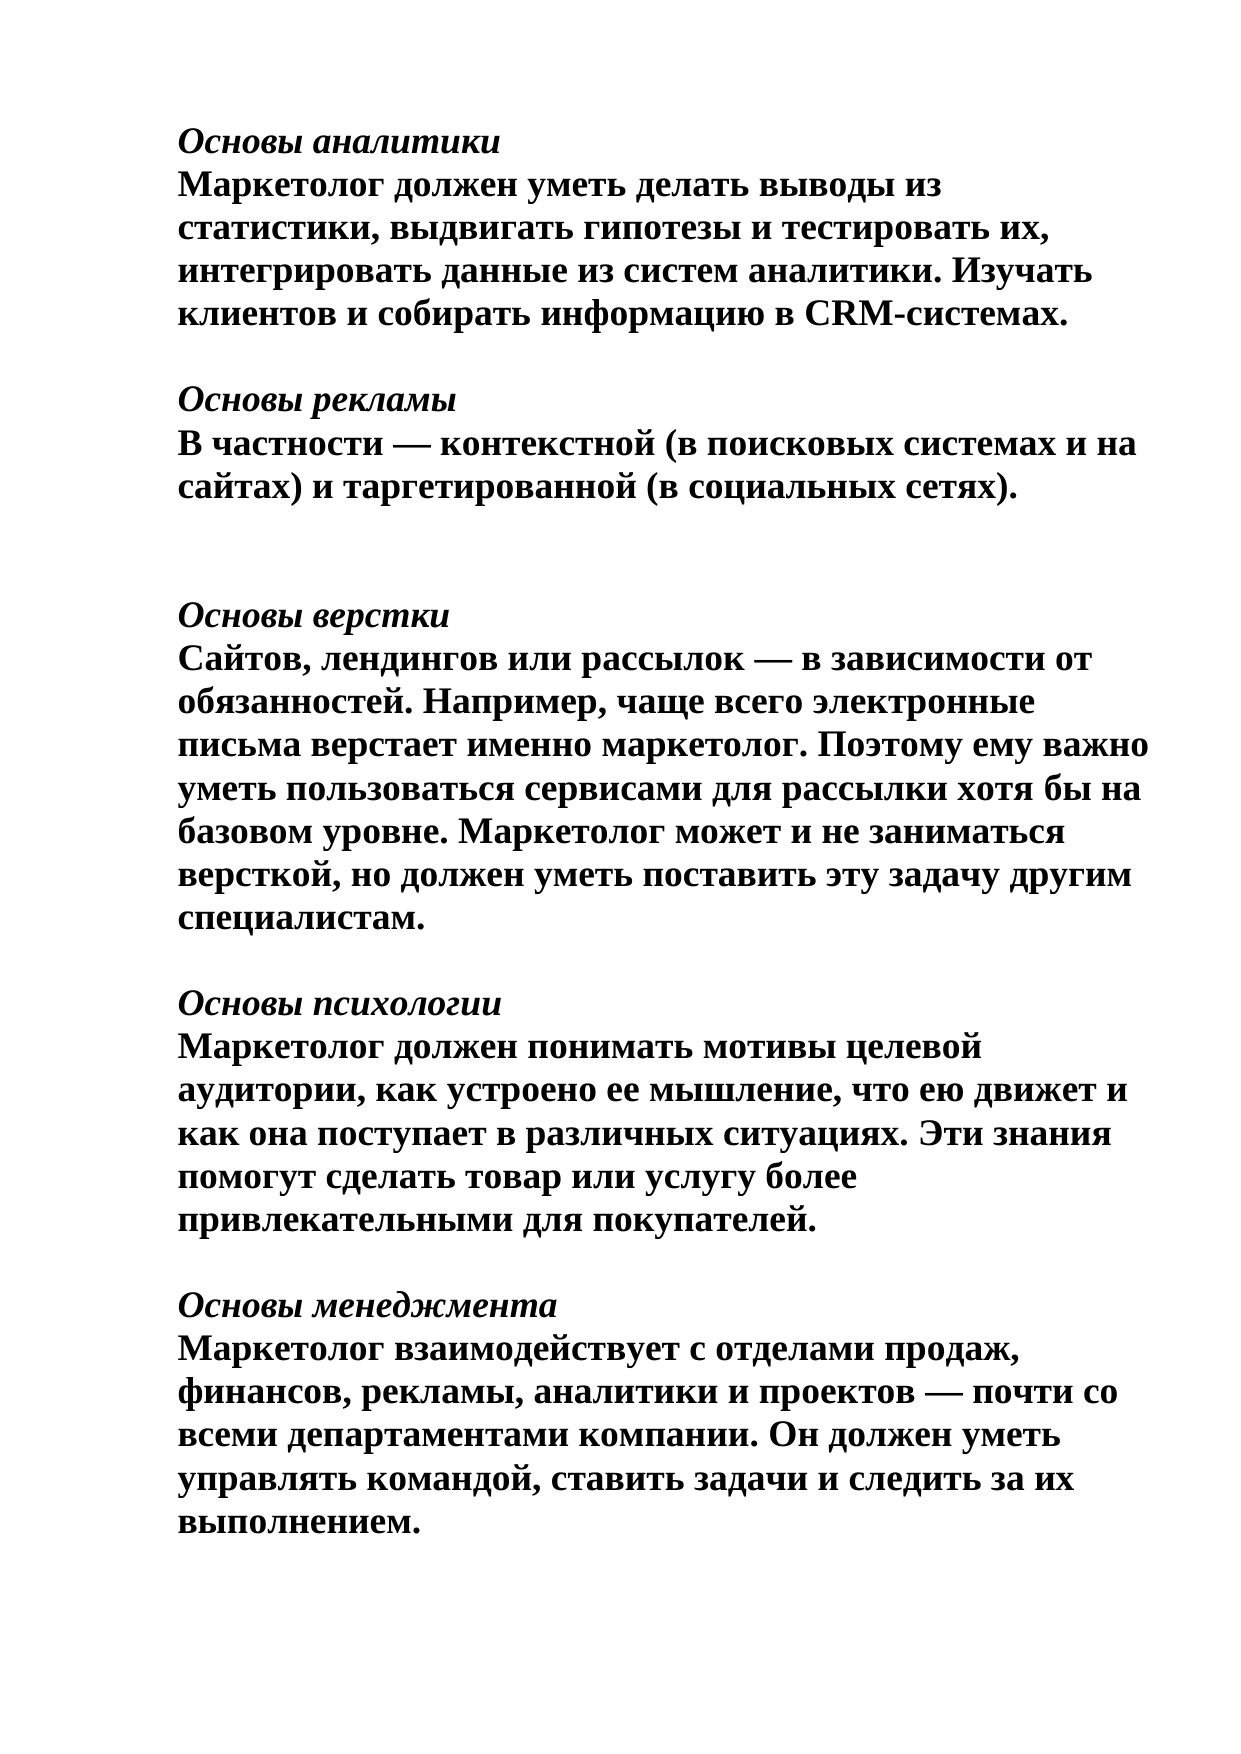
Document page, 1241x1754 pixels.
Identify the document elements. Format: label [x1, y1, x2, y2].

text [177, 118, 1152, 1541]
